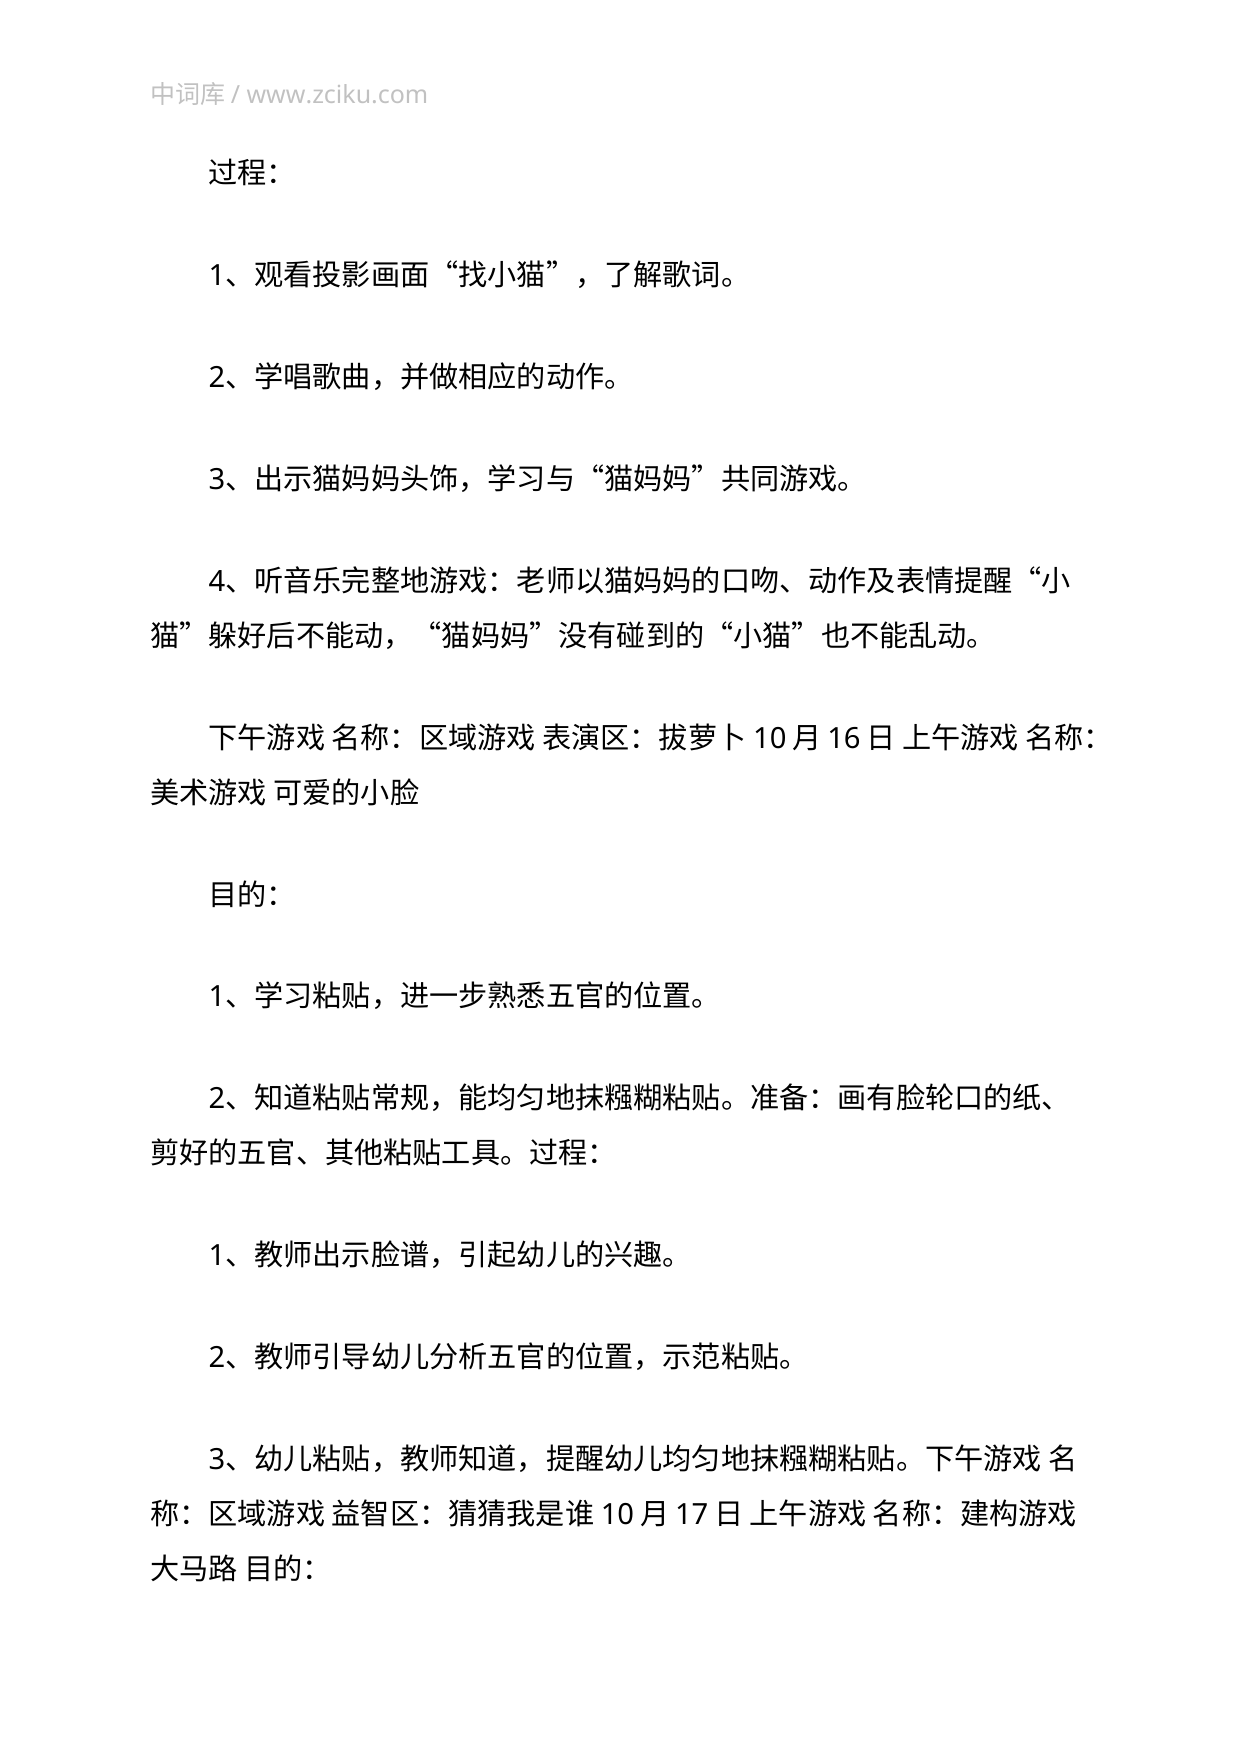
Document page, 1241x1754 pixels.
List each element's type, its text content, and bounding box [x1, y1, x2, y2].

text 4、听音乐完整地游戏：老师以猫妈妈的口吻、动作及表情提醒“小猫”躲好后不能动，“猫妈妈”没有碰到的“小猫”也不能乱动。 [150, 558, 1090, 655]
text 2、教师引导幼儿分析五官的位置，示范粘贴。 [150, 1334, 1090, 1376]
text 过程： [150, 150, 1090, 192]
text 3、出示猫妈妈头饰，学习与“猫妈妈”共同游戏。 [150, 456, 1090, 498]
text 1、教师出示脸谱，引起幼儿的兴趣。 [150, 1232, 1090, 1274]
text 1、学习粘贴，进一步熟悉五官的位置。 [150, 973, 1090, 1015]
text 2、学唱歌曲，并做相应的动作。 [150, 354, 1090, 396]
text 1、观看投影画面“找小猫”，了解歌词。 [150, 252, 1090, 294]
text 目的： [150, 871, 1090, 913]
text 2、知道粘贴常规，能均匀地抹糨糊粘贴。准备：画有脸轮口的纸、剪好的五官、其他粘贴工具。过程： [150, 1075, 1090, 1172]
text 3、幼儿粘贴，教师知道，提醒幼儿均匀地抹糨糊粘贴。下午游戏 名称：区域游戏 益智区：猜猜我是谁 10月17日 上午游戏 名称：建构游戏 大马路 目的： [150, 1436, 1090, 1588]
text 下午游戏 名称：区域游戏 表演区：拔萝卜 10月16日 上午游戏 名称：美术游戏 可爱的小脸 [150, 714, 1090, 812]
